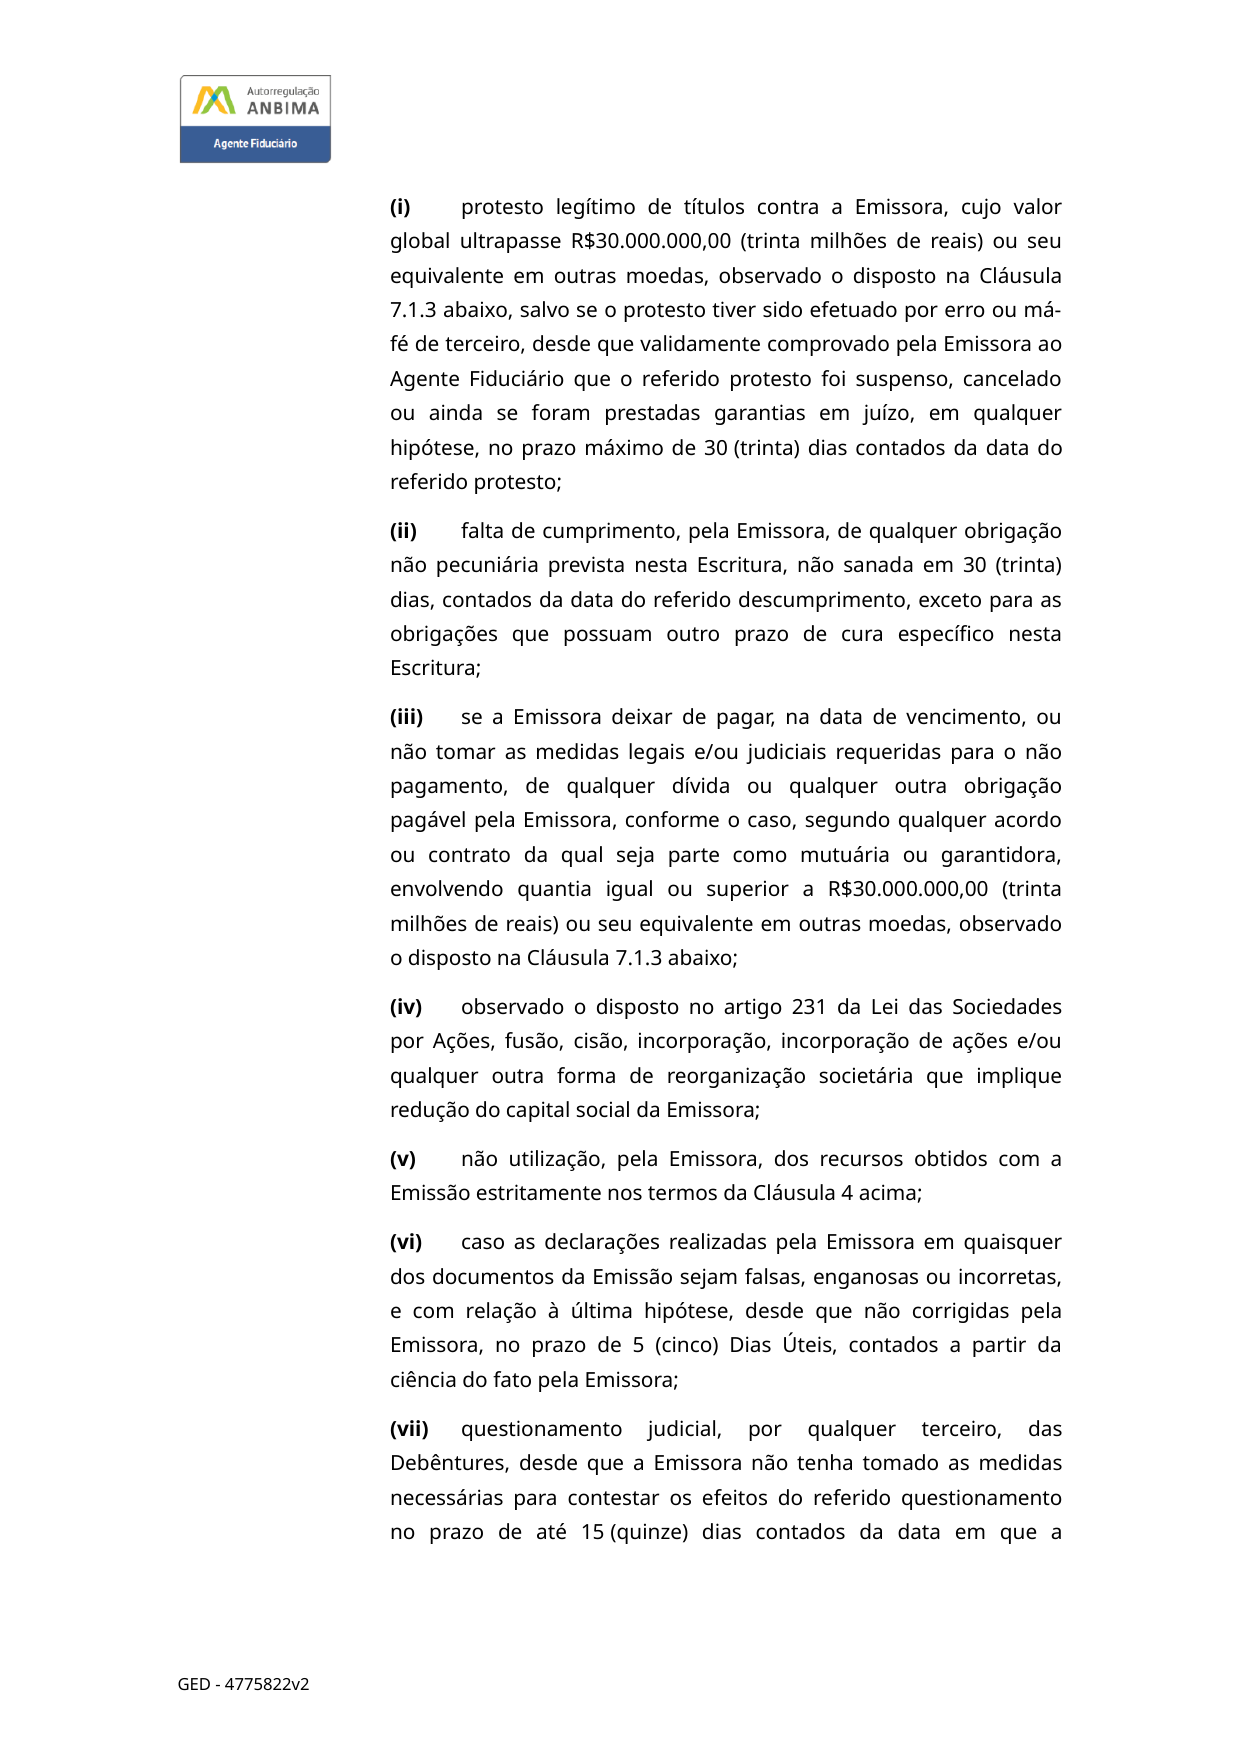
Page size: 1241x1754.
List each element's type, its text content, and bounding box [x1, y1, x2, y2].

text não utilização, pela Emissora, dos recursos obtidos com a Emissão estritamente nos termos da Cláusula 4 acima; [390, 1144, 1063, 1207]
list protesto legítimo de títulos contra a Emissora, cujo valor global ultrapasse R$30.000.000,00 (trinta milhões de reais) ou seu equivalente em outras moedas, observado o disposto na Cláusula 7.1.3 abaixo, salvo se o protesto tiver sido efetuado por erro ou má-fé de terceiro, desde que validamente comprovado pela Emissora ao Agente Fiduciário que o referido protesto foi suspenso, cancelado ou ainda se foram prestadas garantias em juízo, em qualquer hipótese, no prazo máximo de 30 (trinta) dias contados da data do referido protesto; [390, 192, 1063, 495]
text observado o disposto no artigo 231 da Lei das Sociedades por Ações, fusão, cisão, incorporação, incorporação de ações e/ou qualquer outra forma de reorganização societária que implique redução do capital social da Emissora; [390, 992, 1063, 1123]
picture [177, 73, 334, 166]
text falta de cumprimento, pela Emissora, de qualquer obrigação não pecuniária prevista nesta Escritura, não sanada em 30 (trinta) dias, contados da data do referido descumprimento, exceto para as obrigações que possuam outro prazo de cura específico nesta Escritura; [390, 516, 1063, 682]
text se a Emissora deixar de pagar, na data de vencimento, ou não tomar as medidas legais e/ou judiciais requeridas para o não pagamento, de qualquer dívida ou qualquer outra obrigação pagável pela Emissora, conforme o caso, segundo qualquer acordo ou contrato da qual seja parte como mutuária ou garantidora, envolvendo quantia igual ou superior a R$30.000.000,00 (trinta milhões de reais) ou seu equivalente em outras moedas, observado o disposto na Cláusula 7.1.3 abaixo; [390, 702, 1063, 971]
text caso as declarações realizadas pela Emissora em quaisquer dos documentos da Emissão sejam falsas, enganosas ou incorretas, e com relação à última hipótese, desde que não corrigidas pela Emissora, no prazo de 5 (cinco) Dias Úteis, contados a partir da ciência do fato pela Emissora; [390, 1227, 1063, 1393]
